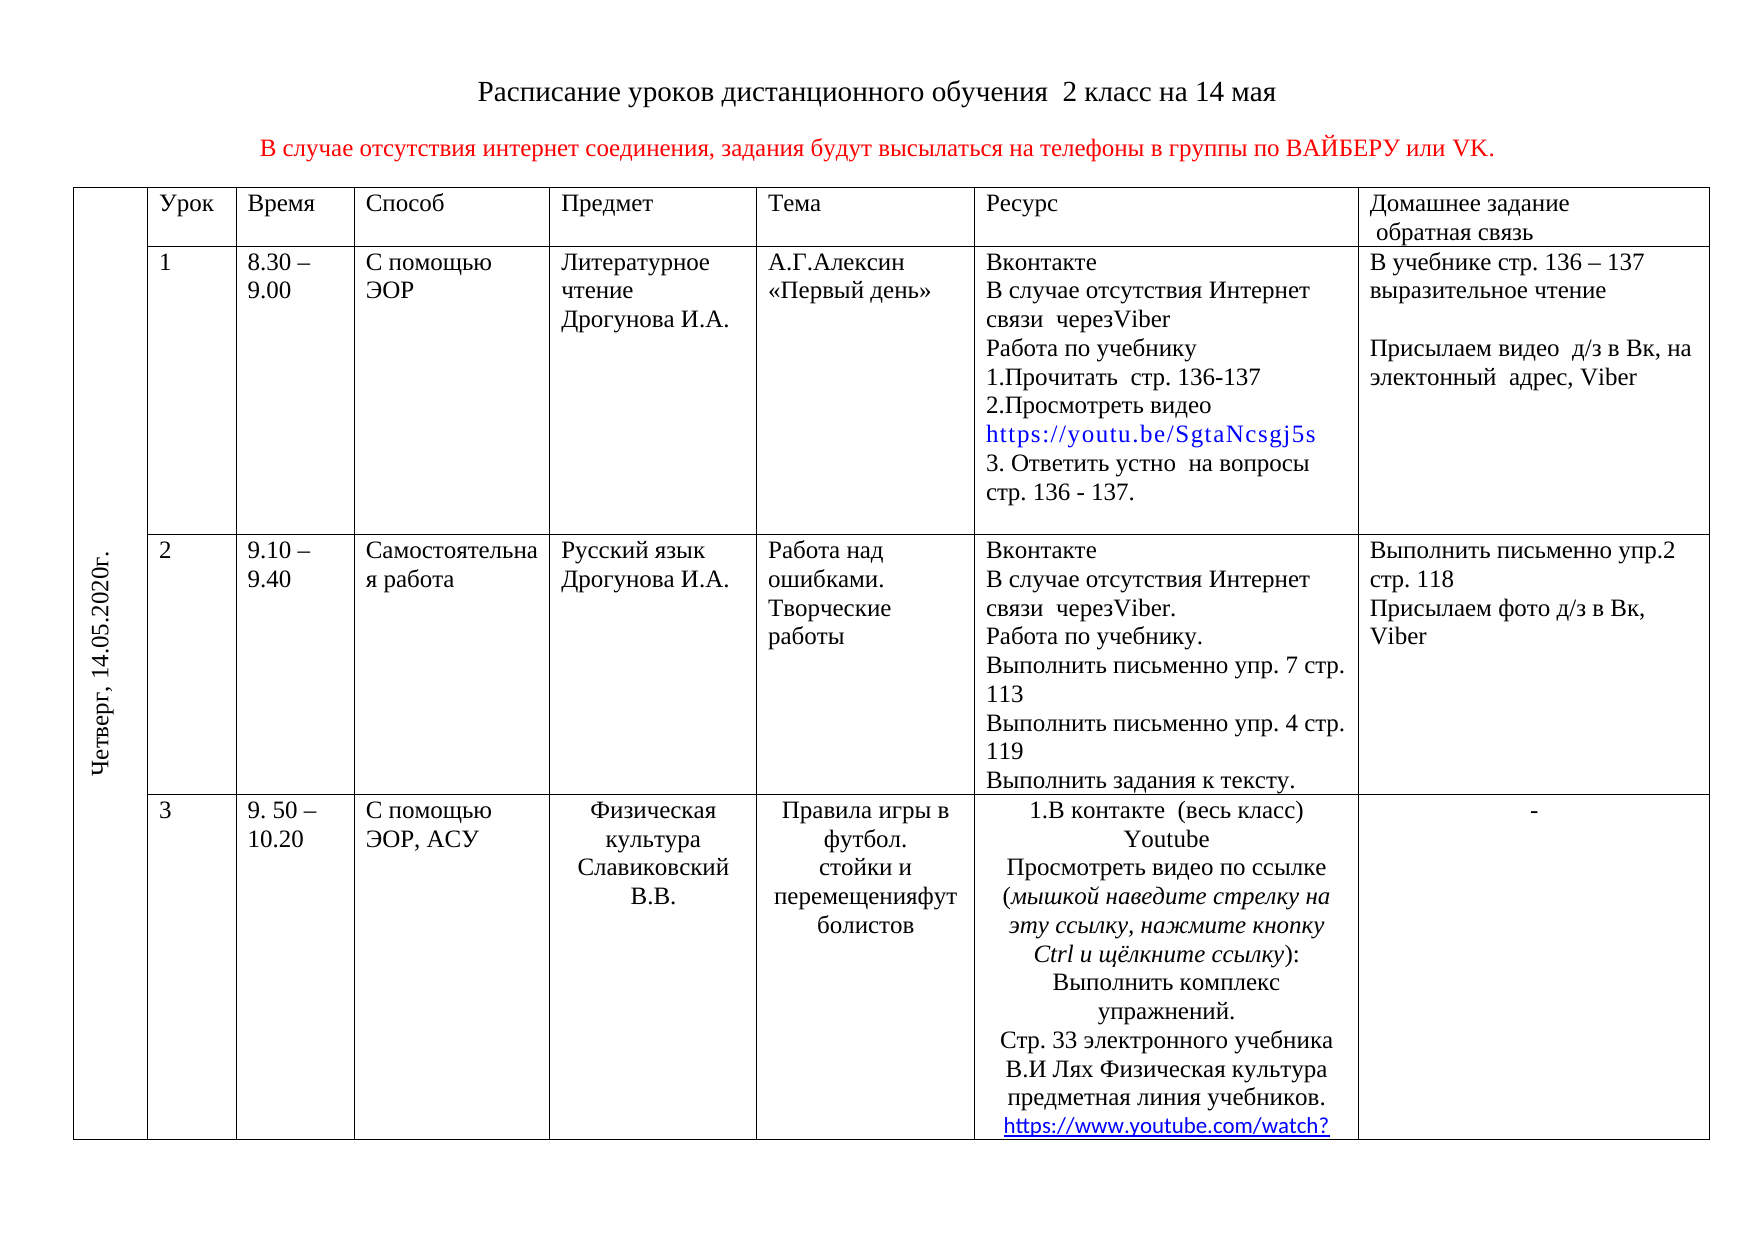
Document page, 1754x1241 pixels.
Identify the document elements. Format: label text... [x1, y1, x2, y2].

table_cell С помощью ЭОР [355, 247, 549, 534]
table_cell Вконтакте В случае отсутствия Интернет связи черезViber. Работа по учебнику. Выполнить письменно упр. 7 стр. 113 Выполнить письменно упр. 4 стр. 119 Выполнить задания к тексту. [975, 535, 1358, 794]
table_cell Вконтакте В случае отсутствия Интернет связи черезViber Работа по учебнику 1.Прочитать стр. 136-137 2.Просмотреть видео https://youtu.be/SgtaNcsgj5s 3. Ответить устно на вопросы стр. 136 - 137. [975, 247, 1358, 534]
table_header Тема [757, 188, 974, 246]
table_header Ресурс [975, 188, 1358, 246]
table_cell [550, 795, 756, 1139]
table_cell 3 [148, 795, 236, 1139]
table_cell 1 [148, 247, 236, 534]
table_cell Работа над ошибками. Творческие работы [757, 535, 974, 794]
table_cell С помощью ЭОР, АСУ [355, 795, 549, 1139]
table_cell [975, 795, 1358, 1139]
table_cell Самостоятельная работа [355, 535, 549, 794]
table_cell А.Г.Алексин «Первый день» [757, 247, 974, 534]
table_header Домашнее задание обратная связь [1359, 188, 1709, 246]
table_cell Русский язык Дрогунова И.А. [550, 535, 756, 794]
table_header Предмет [550, 188, 756, 246]
table_header Способ [355, 188, 549, 246]
table_cell - [1359, 795, 1709, 1139]
table_cell 2 [148, 535, 236, 794]
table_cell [757, 795, 974, 1139]
table_header Четверг, 14.05.2020г. [74, 188, 147, 1139]
text В случае отсутствия интернет соединения, задания будут высылаться на телефоны в группы по ВАЙБЕРУ или VK. [118, 133, 1636, 162]
table_header Время [237, 188, 354, 246]
table_cell Выполнить письменно упр.2 стр. 118 Присылаем фото д/з в Вк, Viber [1359, 535, 1709, 794]
text Расписание уроков дистанционного обучения 2 класс на 14 мая [118, 74, 1636, 107]
table_header Урок [148, 188, 236, 246]
table_cell В учебнике стр. 136 – 137 выразительное чтение Присылаем видео д/з в Вк, на электонный адрес, Viber [1359, 247, 1709, 534]
table_cell 8.30 – 9.00 [237, 247, 354, 534]
table_cell 9.10 – 9.40 [237, 535, 354, 794]
table_cell 9. 50 – 10.20 [237, 795, 354, 1139]
table_cell Литературное чтение Дрогунова И.А. [550, 247, 756, 534]
